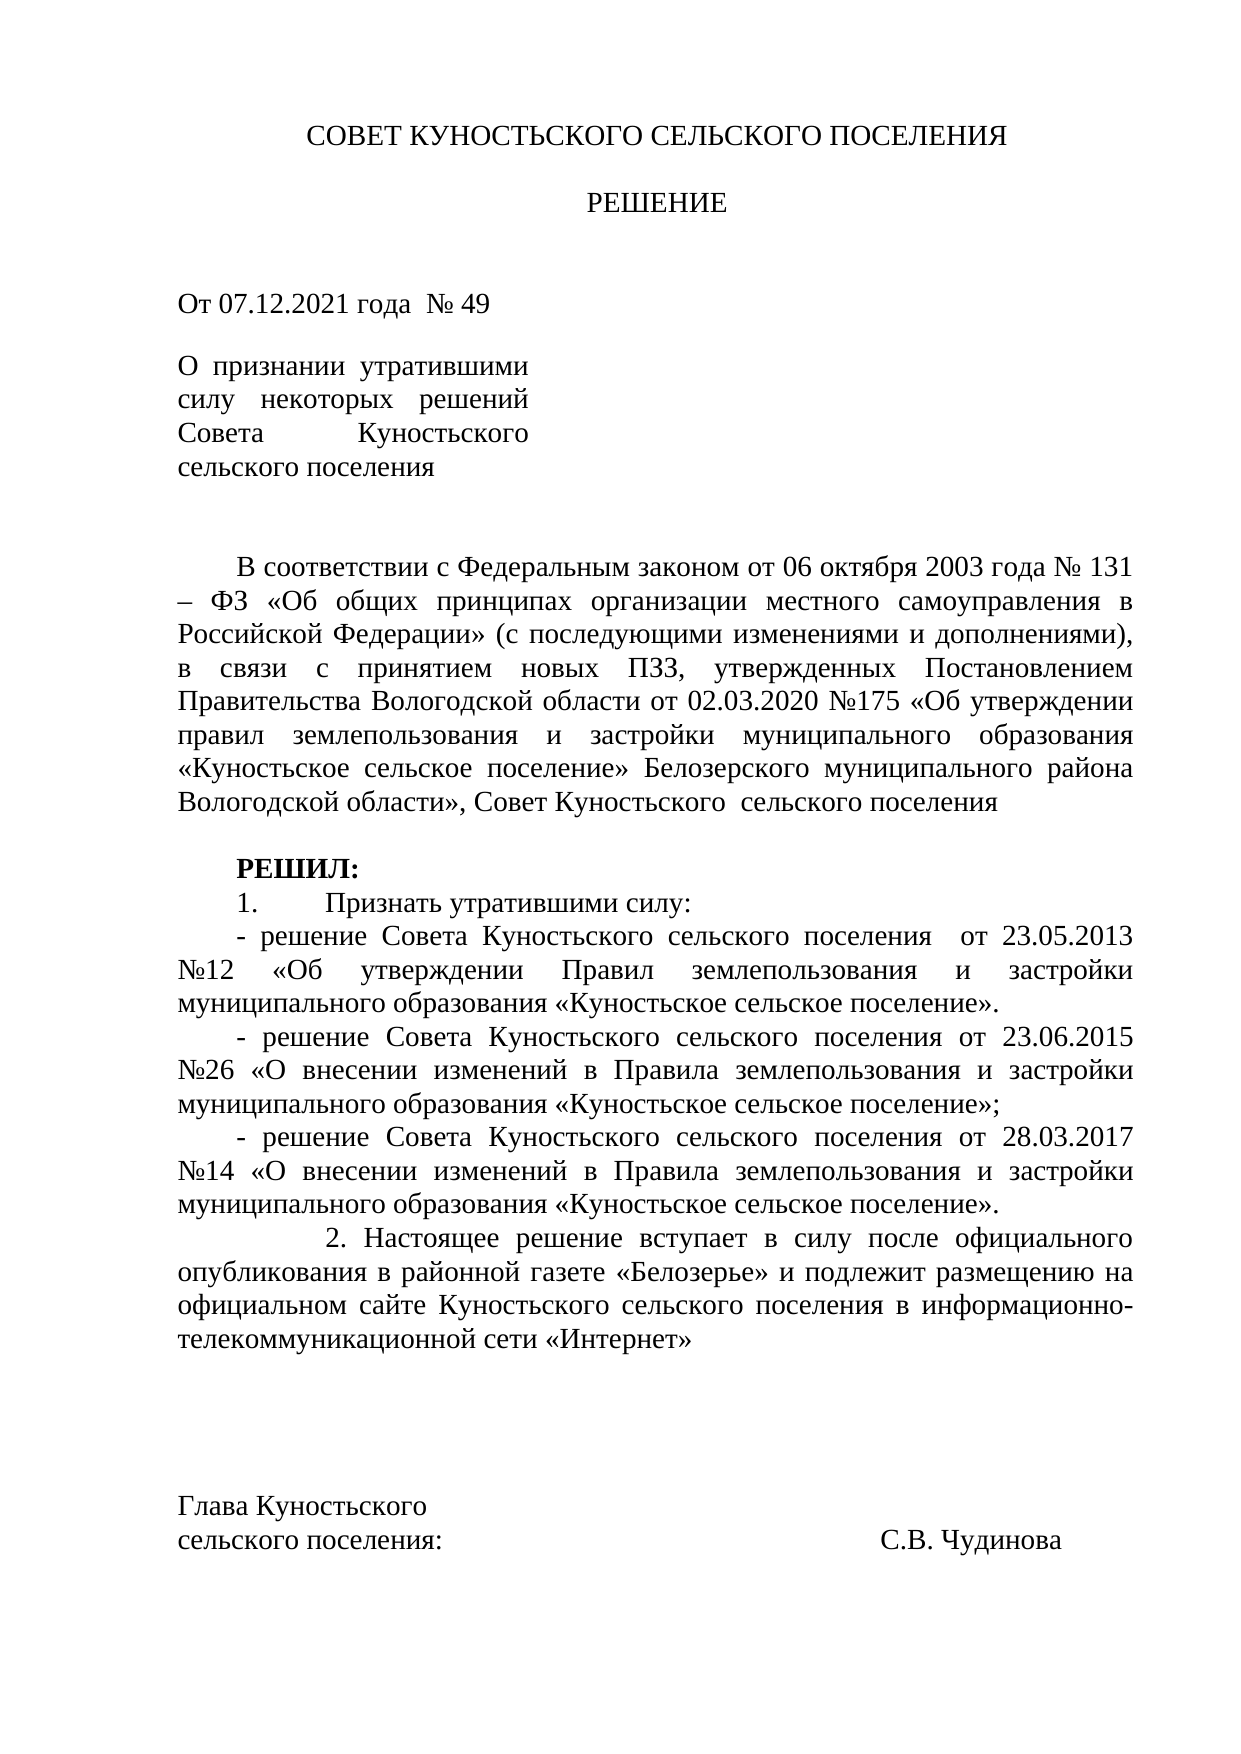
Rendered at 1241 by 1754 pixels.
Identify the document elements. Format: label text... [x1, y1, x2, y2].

text От 07.12.2021 года № 49 [177, 286, 617, 319]
text РЕШИЛ: [177, 851, 1134, 885]
text - решение Совета Куностьского сельского поселения от 23.06.2015 №26 «О внесении изменений в Правила землепользования и застройки муниципального образования «Куностьское сельское поселение»; [177, 1019, 1134, 1119]
text Глава Куностьского [177, 1488, 1134, 1522]
text СОВЕТ КУНОСТЬСКОГО СЕЛЬСКОГО ПОСЕЛЕНИЯ [177, 118, 1137, 152]
text сельского поселения: С.В. Чудинова [177, 1522, 1134, 1556]
text РЕШЕНИЕ [177, 185, 1137, 219]
list Признать утратившими силу: [177, 885, 1134, 918]
text 2. Настоящее решение вступает в силу после официального опубликования в районной газете «Белозерье» и подлежит размещению на официальном сайте Куностьского сельского поселения в информационно-телекоммуникационной сети «Интернет» [177, 1220, 1134, 1354]
text - решение Совета Куностьского сельского поселения от 28.03.2017 №14 «О внесении изменений в Правила землепользования и застройки муниципального образования «Куностьское сельское поселение». [177, 1119, 1134, 1220]
text - решение Совета Куностьского сельского поселения от 23.05.2013 №12 «Об утверждении Правил землепользования и застройки муниципального образования «Куностьское сельское поселение». [177, 918, 1134, 1019]
text В соответствии с Федеральным законом от 06 октября 2003 года № 131 – ФЗ «Об общих принципах организации местного самоуправления в Российской Федерации» (с последующими изменениями и дополнениями), в связи с принятием новых ПЗЗ, утвержденных Постановлением Правительства Вологодской области от 02.03.2020 №175 «Об утверждении правил землепользования и застройки муниципального образования «Куностьское сельское поселение» Белозерского муниципального района Вологодской области», Совет Куностьского сельского поселения [177, 549, 1134, 818]
text О признании утратившими силу некоторых решений Совета Куностьского сельского поселения [177, 348, 529, 482]
